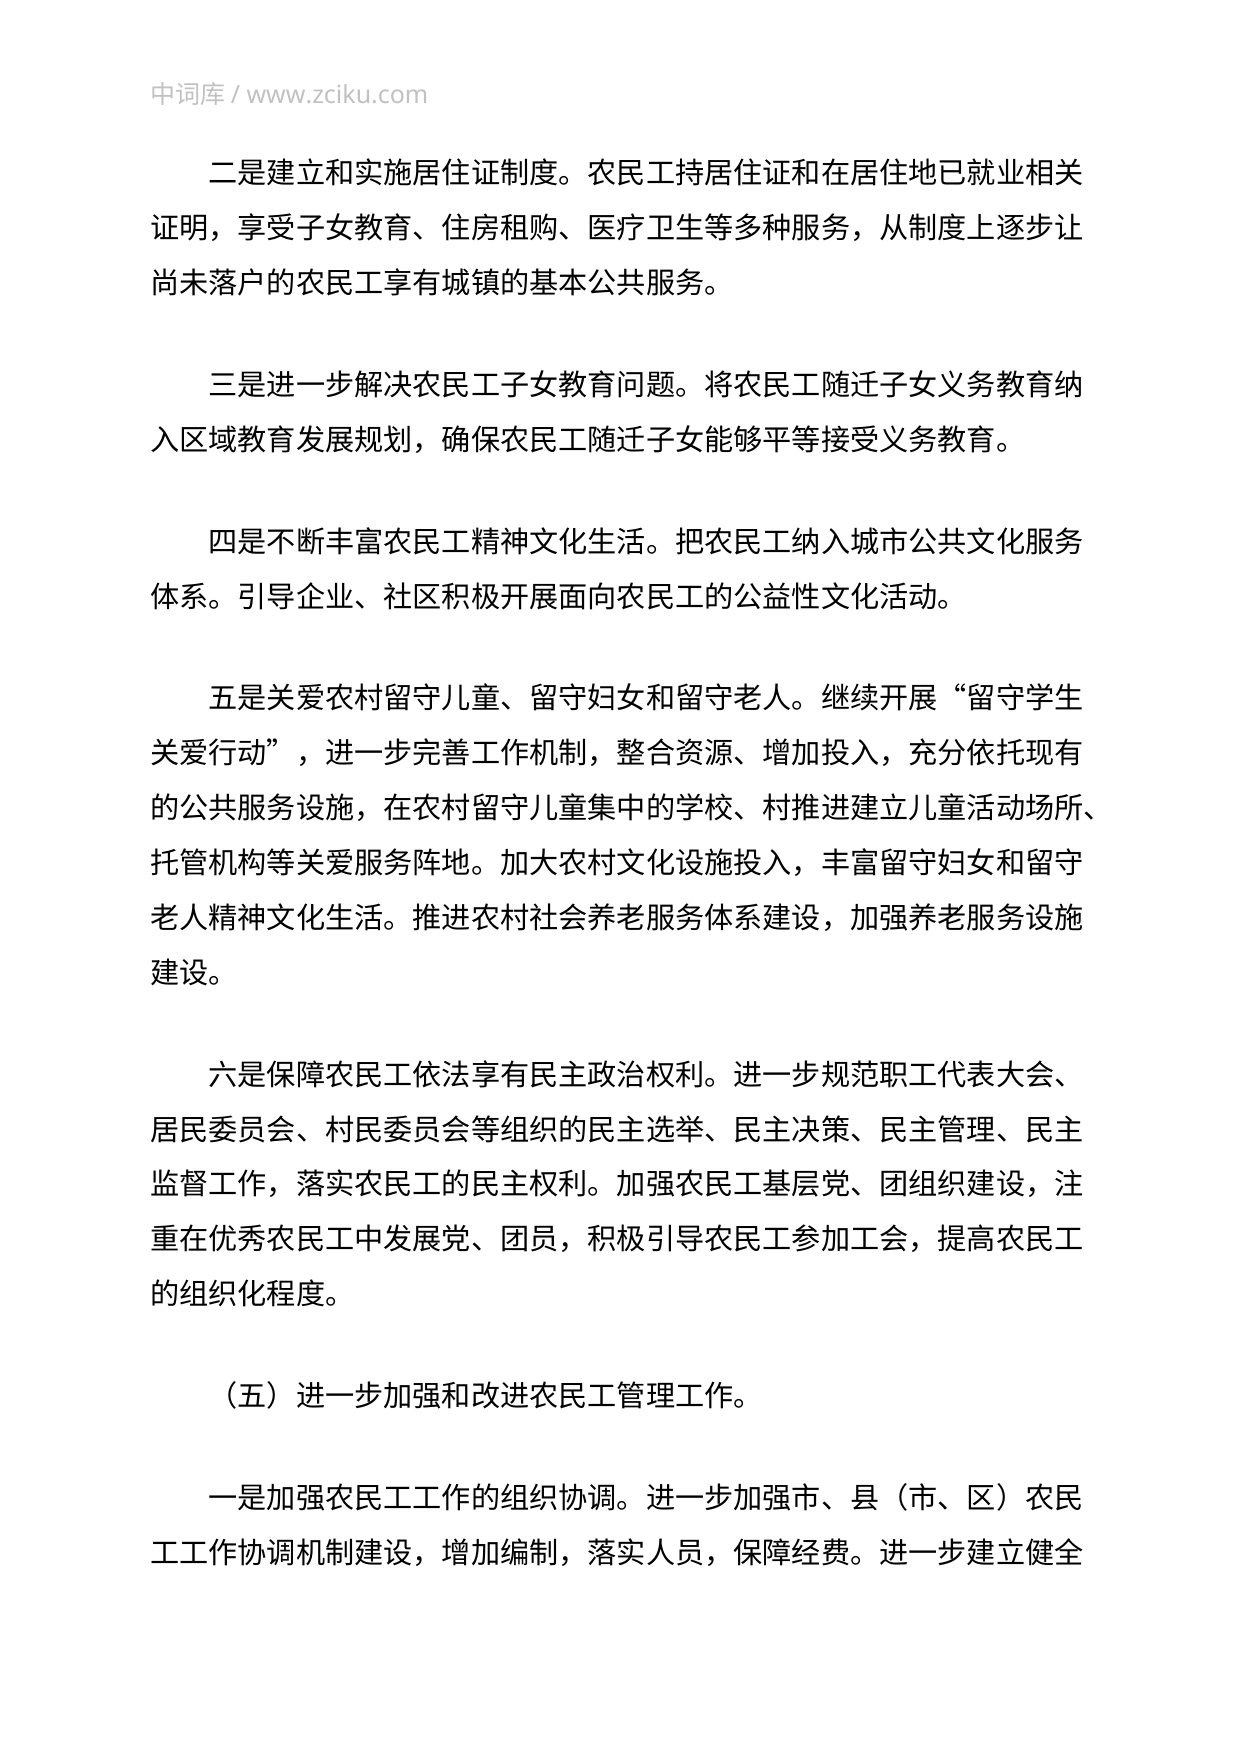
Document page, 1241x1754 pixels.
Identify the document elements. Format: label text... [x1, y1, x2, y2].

text 六是保障农民工依法享有民主政治权利。进一步规范职工代表大会、居民委员会、村民委员会等组织的民主选举、民主决策、民主管理、民主监督工作，落实农民工的民主权利。加强农民工基层党、团组织建设，注重在优秀农民工中发展党、团员，积极引导农民工参加工会，提高农民工的组织化程度。 [150, 1051, 1090, 1313]
text 三是进一步解决农民工子女教育问题。将农民工随迁子女义务教育纳入区域教育发展规划，确保农民工随迁子女能够平等接受义务教育。 [150, 362, 1090, 459]
text 二是建立和实施居住证制度。农民工持居住证和在居住地已就业相关证明，享受子女教育、住房租购、医疗卫生等多种服务，从制度上逐步让尚未落户的农民工享有城镇的基本公共服务。 [150, 150, 1090, 302]
text 五是关爱农村留守儿童、留守妇女和留守老人。继续开展“留守学生关爱行动”，进一步完善工作机制，整合资源、增加投入，充分依托现有的公共服务设施，在农村留守儿童集中的学校、村推进建立儿童活动场所、托管机构等关爱服务阵地。加大农村文化设施投入，丰富留守妇女和留守老人精神文化生活。推进农村社会养老服务体系建设，加强养老服务设施建设。 [150, 675, 1090, 992]
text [150, 1474, 1090, 1571]
text （五）进一步加强和改进农民工管理工作。 [150, 1372, 1090, 1415]
text 四是不断丰富农民工精神文化生活。把农民工纳入城市公共文化服务体系。引导企业、社区积极开展面向农民工的公益性文化活动。 [150, 518, 1090, 615]
